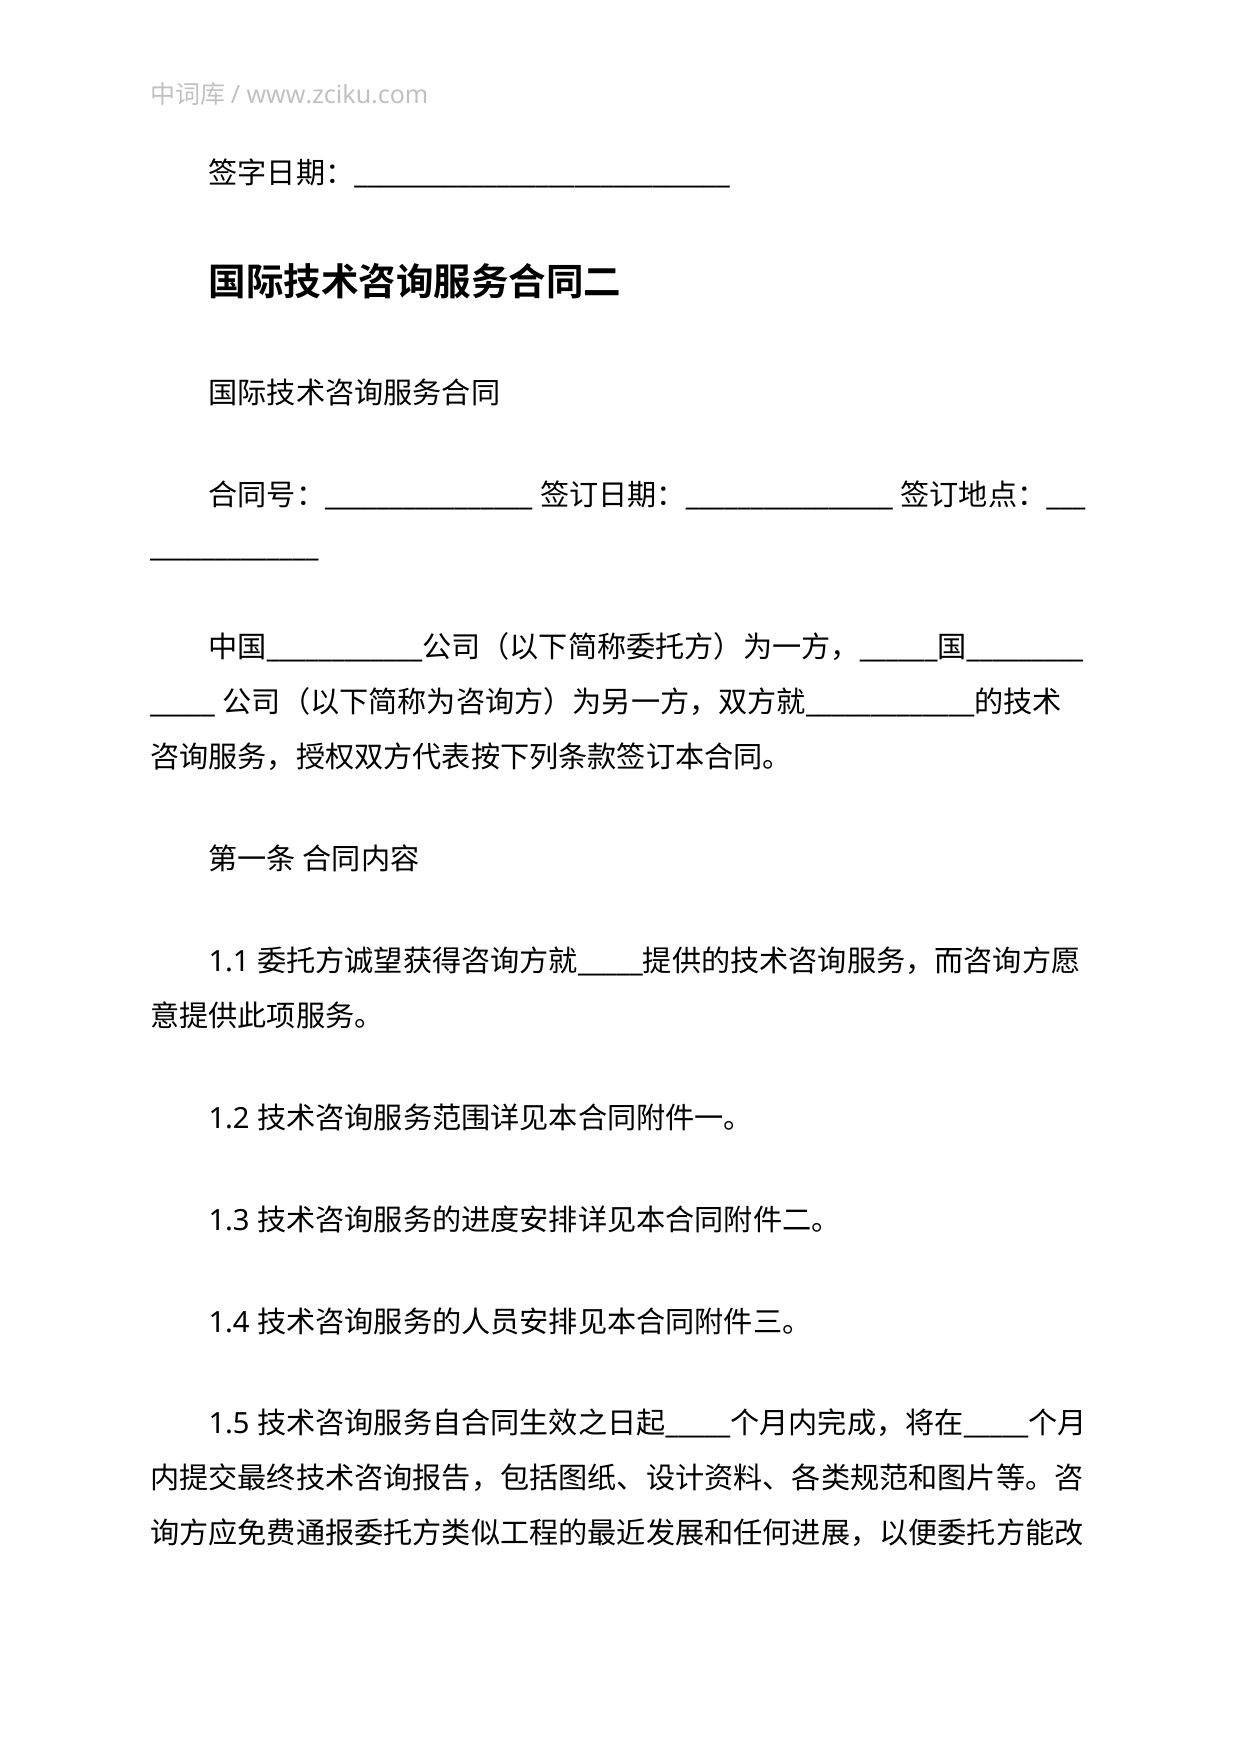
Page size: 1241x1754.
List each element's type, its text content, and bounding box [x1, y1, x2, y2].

text 合同号：________________ 签订日期：________________ 签订地点：________________ [150, 471, 1090, 565]
text 中国____________公司（以下简称委托方）为一方，______国______________ 公司（以下简称为咨询方）为另一方，双方就_____________的技术咨询服务，授权双方代表按下列条款签订本合同。 [150, 624, 1090, 776]
text 国际技术咨询服务合同 [150, 369, 1090, 412]
text 1.1 委托方诚望获得咨询方就_____提供的技术咨询服务，而咨询方愿意提供此项服务。 [150, 937, 1090, 1035]
text 签字日期：_____________________________ [150, 150, 1090, 192]
text 国际技术咨询服务合同二 [150, 252, 1090, 306]
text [150, 1400, 1090, 1552]
text 1.2 技术咨询服务范围详见本合同附件一。 [150, 1094, 1090, 1137]
text 1.3 技术咨询服务的进度安排详见本合同附件二。 [150, 1196, 1090, 1238]
text 第一条 合同内容 [150, 836, 1090, 878]
text 1.4 技术咨询服务的人员安排见本合同附件三。 [150, 1298, 1090, 1341]
